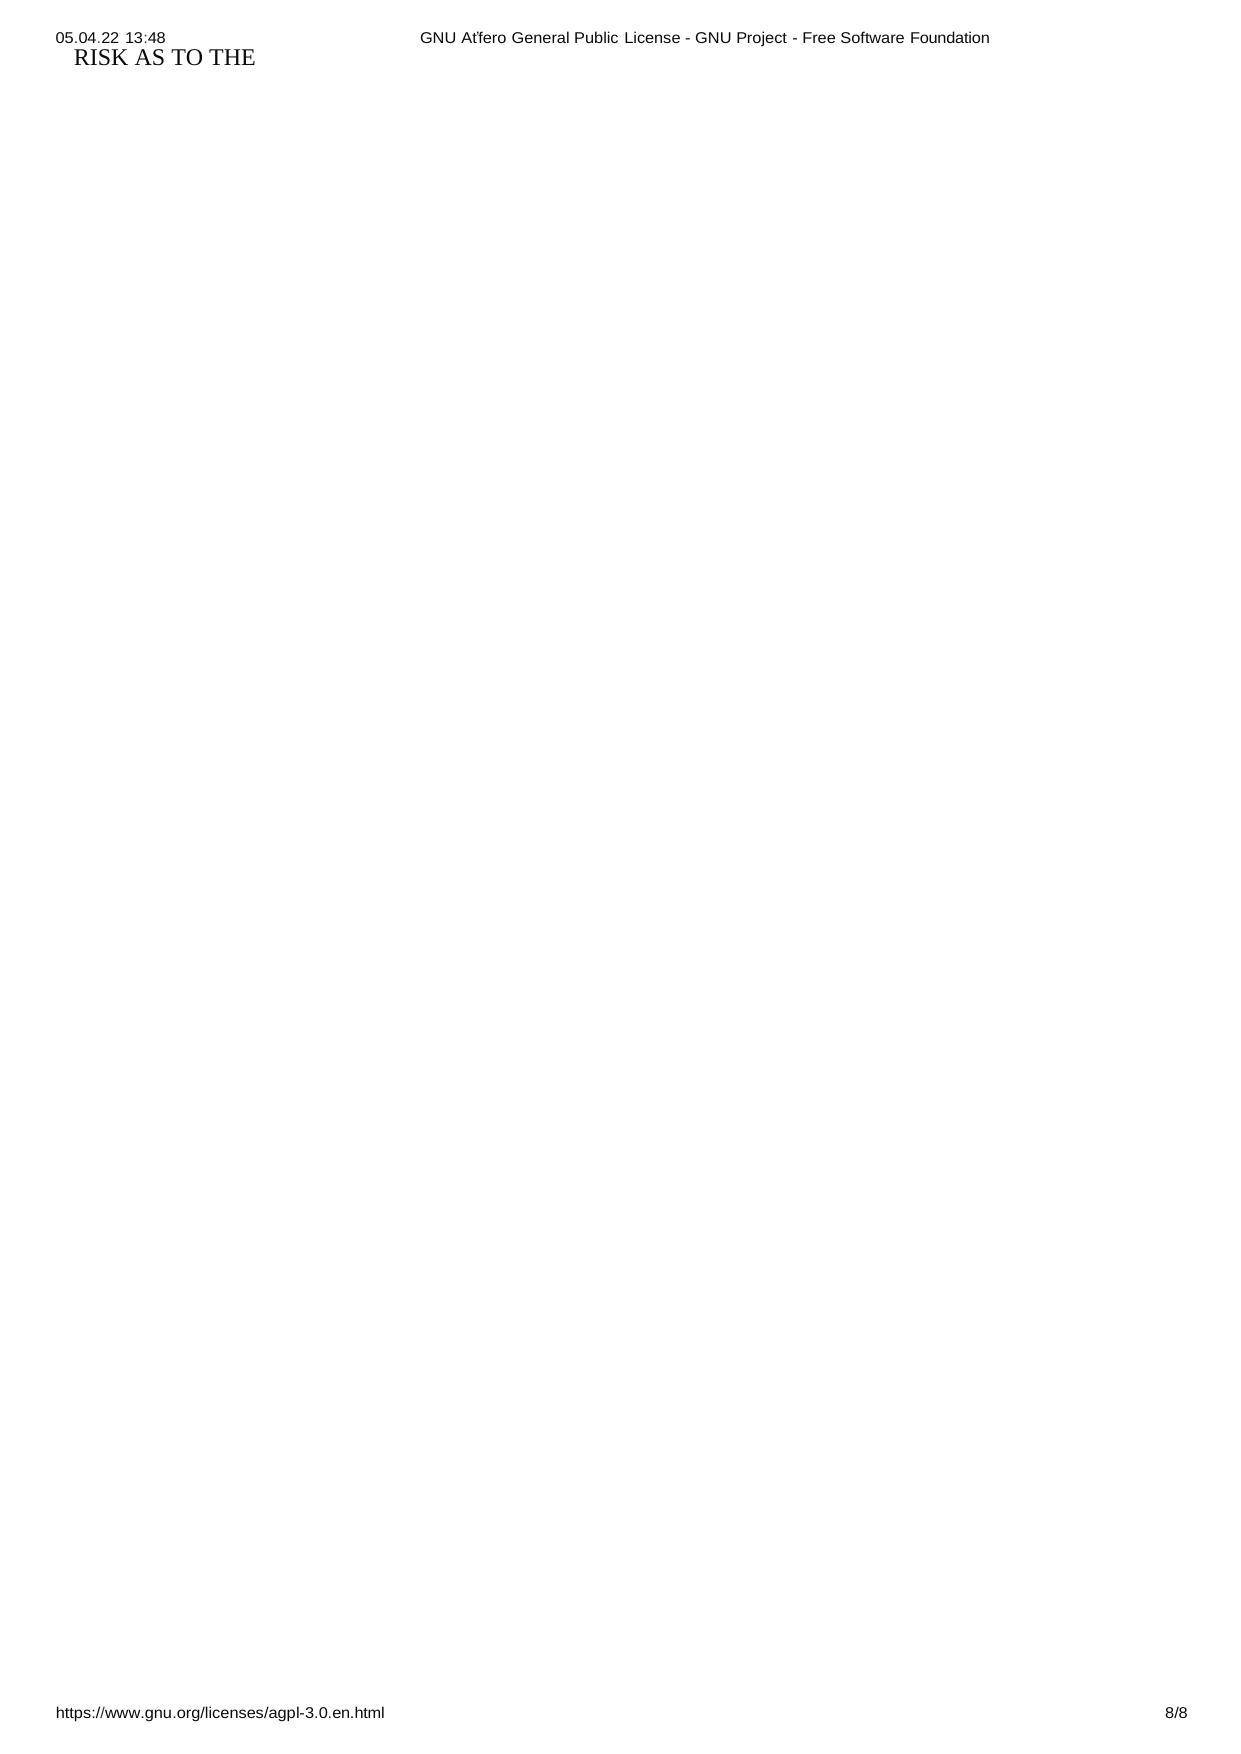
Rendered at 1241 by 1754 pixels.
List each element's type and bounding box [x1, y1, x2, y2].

text [73, 46, 1168, 71]
